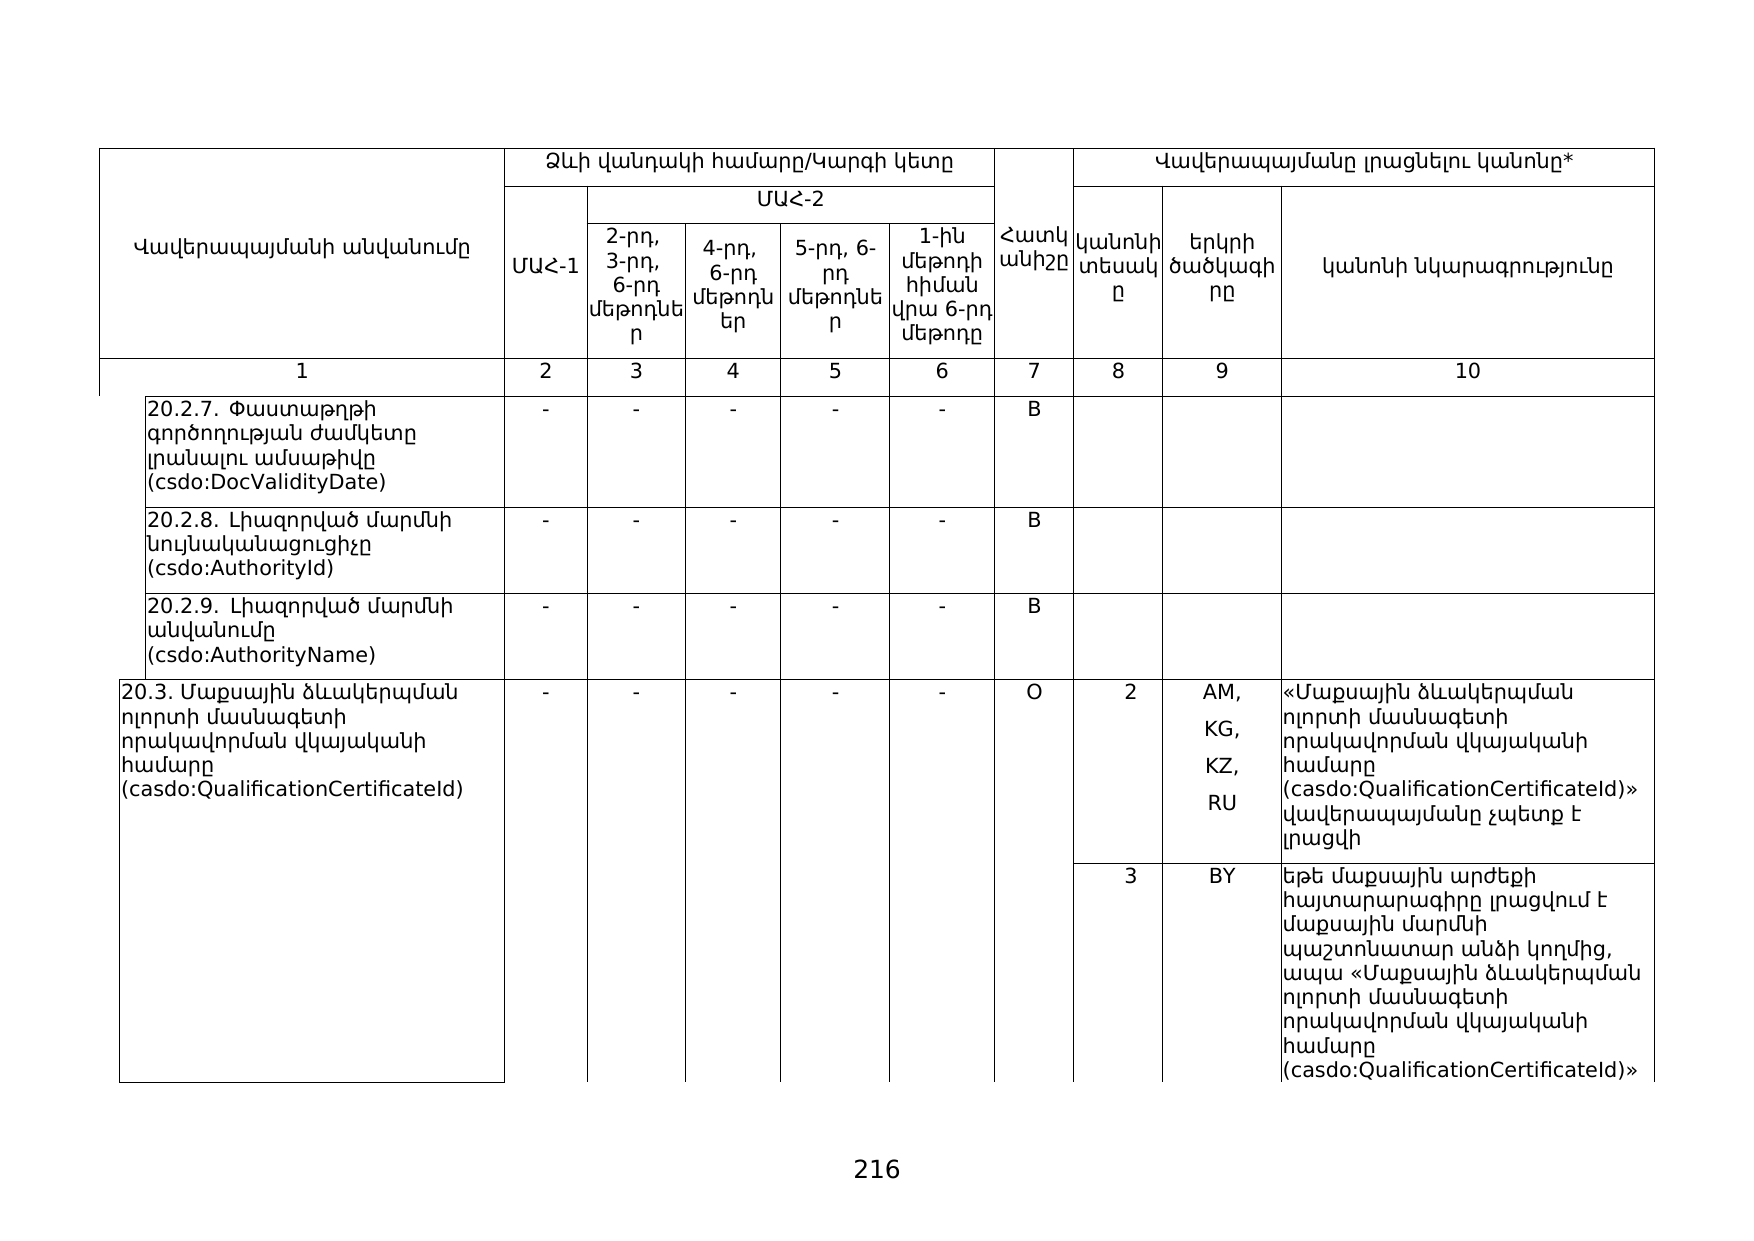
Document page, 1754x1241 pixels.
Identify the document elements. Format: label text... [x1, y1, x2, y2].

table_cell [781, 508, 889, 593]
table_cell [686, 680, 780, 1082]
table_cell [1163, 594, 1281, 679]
table_cell 10 [1282, 359, 1654, 396]
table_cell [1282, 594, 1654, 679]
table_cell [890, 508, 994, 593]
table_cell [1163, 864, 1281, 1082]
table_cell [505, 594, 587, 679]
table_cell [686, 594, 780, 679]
table_cell ՄԱՀ-2 [588, 187, 994, 223]
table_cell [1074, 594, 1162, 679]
table_header Վավերապայմանը լրացնելու կանոնը* [1074, 149, 1654, 186]
table_cell երկրի ծածկագիրը [1163, 187, 1281, 358]
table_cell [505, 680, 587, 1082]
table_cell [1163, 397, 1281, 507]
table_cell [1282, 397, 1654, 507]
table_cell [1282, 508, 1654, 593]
table_header Հատկանիշը [995, 149, 1073, 358]
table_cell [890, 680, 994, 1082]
table_cell 6 [890, 359, 994, 396]
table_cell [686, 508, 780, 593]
table_cell կանոնի տեսակը [1074, 187, 1162, 358]
table_cell 2-րդ, 3-րդ, 6-րդ մեթոդներ [588, 224, 685, 358]
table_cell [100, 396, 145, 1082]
table_cell 3 [588, 359, 685, 396]
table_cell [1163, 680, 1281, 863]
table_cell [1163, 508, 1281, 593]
table_cell 9 [1163, 359, 1281, 396]
table_header Վավերապայմանի անվանումը [100, 149, 504, 358]
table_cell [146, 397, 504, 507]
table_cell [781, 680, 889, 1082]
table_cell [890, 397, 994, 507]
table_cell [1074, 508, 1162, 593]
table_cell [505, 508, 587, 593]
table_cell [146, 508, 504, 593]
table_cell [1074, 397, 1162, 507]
table_cell 4-րդ, 6-րդ մեթոդներ [686, 224, 780, 358]
table_header Ձևի վանդակի համարը/Կարգի կետը [505, 149, 994, 186]
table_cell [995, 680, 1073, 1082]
table_cell 2 [505, 359, 587, 396]
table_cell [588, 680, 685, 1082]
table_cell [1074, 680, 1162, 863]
table_cell 7 [995, 359, 1073, 396]
table_cell կանոնի նկարագրությունը [1282, 187, 1654, 358]
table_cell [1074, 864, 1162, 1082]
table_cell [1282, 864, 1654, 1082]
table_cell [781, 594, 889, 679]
table_cell 5-րդ, 6-րդ մեթոդներ [781, 224, 889, 358]
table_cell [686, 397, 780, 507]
table_cell 4 [686, 359, 780, 396]
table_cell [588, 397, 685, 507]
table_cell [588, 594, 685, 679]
table_cell 8 [1074, 359, 1162, 396]
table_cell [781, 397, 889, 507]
table_cell ՄԱՀ-1 [505, 187, 587, 358]
table_cell 1-ին մեթոդի հիման վրա 6-րդ մեթոդը [890, 224, 994, 358]
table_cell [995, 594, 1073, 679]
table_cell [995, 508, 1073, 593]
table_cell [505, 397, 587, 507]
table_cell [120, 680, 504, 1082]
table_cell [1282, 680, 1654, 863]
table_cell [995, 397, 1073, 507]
table_cell 1 [100, 359, 504, 396]
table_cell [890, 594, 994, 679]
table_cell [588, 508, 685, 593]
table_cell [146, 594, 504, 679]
table_cell 5 [781, 359, 889, 396]
